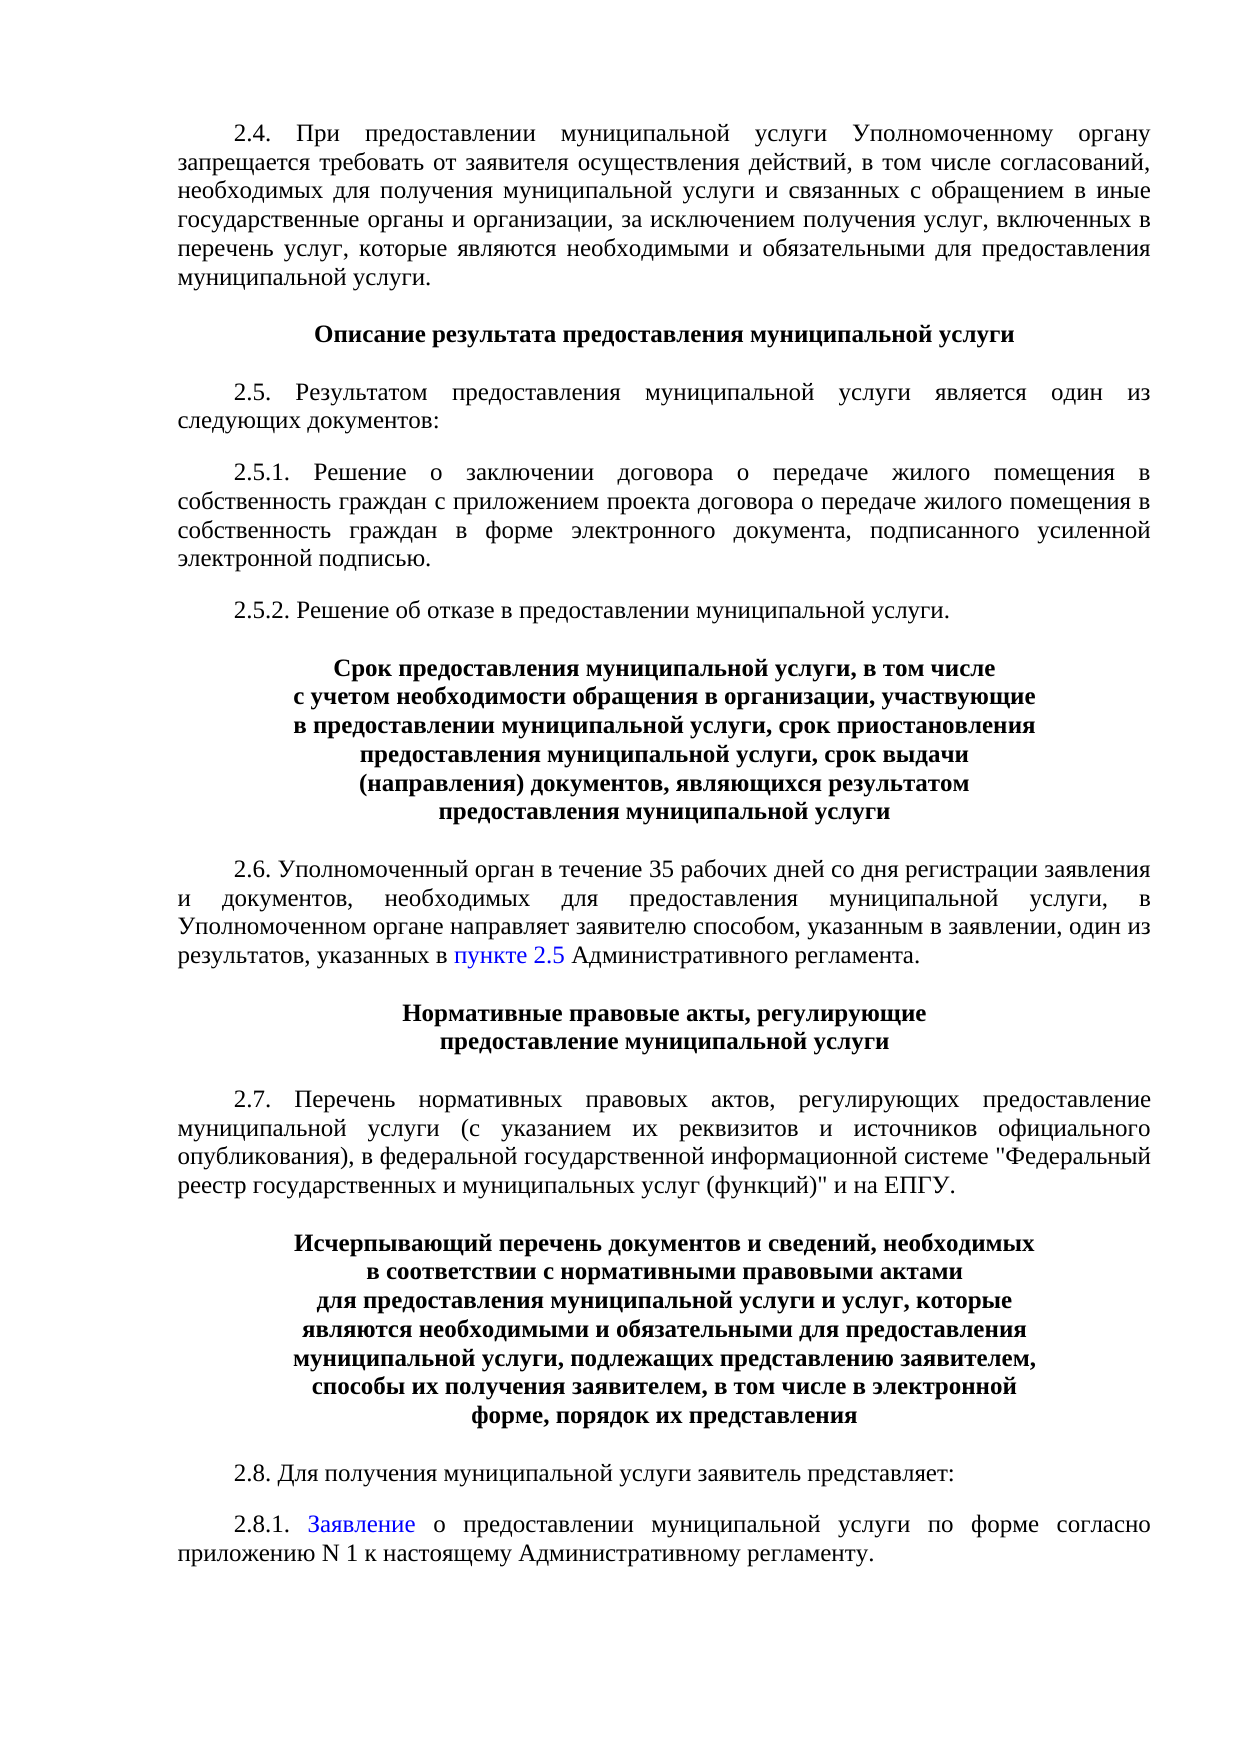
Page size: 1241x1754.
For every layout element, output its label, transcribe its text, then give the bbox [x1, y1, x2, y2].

title Нормативные правовые акты, регулирующие [177, 998, 1152, 1026]
text 2.6. Уполномоченный орган в течение 35 рабочих дней со дня регистрации заявления и документов, необходимых для предоставления муниципальной услуги, в Уполномоченном органе направляет заявителю способом, указанным в заявлении, один из результатов, указанных в пункте 2.5 Административного регламента. [177, 854, 1152, 969]
title в соответствии с нормативными правовыми актами [177, 1256, 1152, 1285]
title Описание результата предоставления муниципальной услуги [177, 319, 1152, 348]
title (направления) документов, являющихся результатом [177, 768, 1152, 796]
text 2.4. При предоставлении муниципальной услуги Уполномоченному органу запрещается требовать от заявителя осуществления действий, в том числе согласований, необходимых для получения муниципальной услуги и связанных с обращением в иные государственные органы и организации, за исключением получения услуг, включенных в перечень услуг, которые являются необходимыми и обязательными для предоставления муниципальной услуги. [177, 118, 1152, 291]
text 2.5. Результатом предоставления муниципальной услуги является один из следующих документов: [177, 377, 1152, 434]
title предоставления муниципальной услуги [177, 796, 1152, 825]
title для предоставления муниципальной услуги и услуг, которые [177, 1285, 1152, 1314]
title предоставление муниципальной услуги [177, 1026, 1152, 1055]
text 2.7. Перечень нормативных правовых актов, регулирующих предоставление муниципальной услуги (с указанием их реквизитов и источников официального опубликования), в федеральной государственной информационной системе "Федеральный реестр государственных и муниципальных услуг (функций)" и на ЕПГУ. [177, 1084, 1152, 1199]
text 2.8. Для получения муниципальной услуги заявитель представляет: [177, 1458, 1152, 1486]
title муниципальной услуги, подлежащих представлению заявителем, [177, 1343, 1152, 1371]
title предоставления муниципальной услуги, срок выдачи [177, 739, 1152, 768]
title Исчерпывающий перечень документов и сведений, необходимых [177, 1228, 1152, 1256]
title в предоставлении муниципальной услуги, срок приостановления [177, 710, 1152, 739]
text 2.5.2. Решение об отказе в предоставлении муниципальной услуги. [177, 595, 1152, 624]
title способы их получения заявителем, в том числе в электронной [177, 1371, 1152, 1400]
title с учетом необходимости обращения в организации, участвующие [177, 681, 1152, 710]
title Срок предоставления муниципальной услуги, в том числе [177, 653, 1152, 681]
text 2.8.1. Заявление о предоставлении муниципальной услуги по форме согласно приложению N 1 к настоящему Административному регламенту. [177, 1509, 1152, 1567]
text 2.5.1. Решение о заключении договора о передаче жилого помещения в собственность граждан с приложением проекта договора о передаче жилого помещения в собственность граждан в форме электронного документа, подписанного усиленной электронной подписью. [177, 457, 1152, 572]
title являются необходимыми и обязательными для предоставления [177, 1314, 1152, 1343]
title форме, порядок их представления [177, 1400, 1152, 1429]
